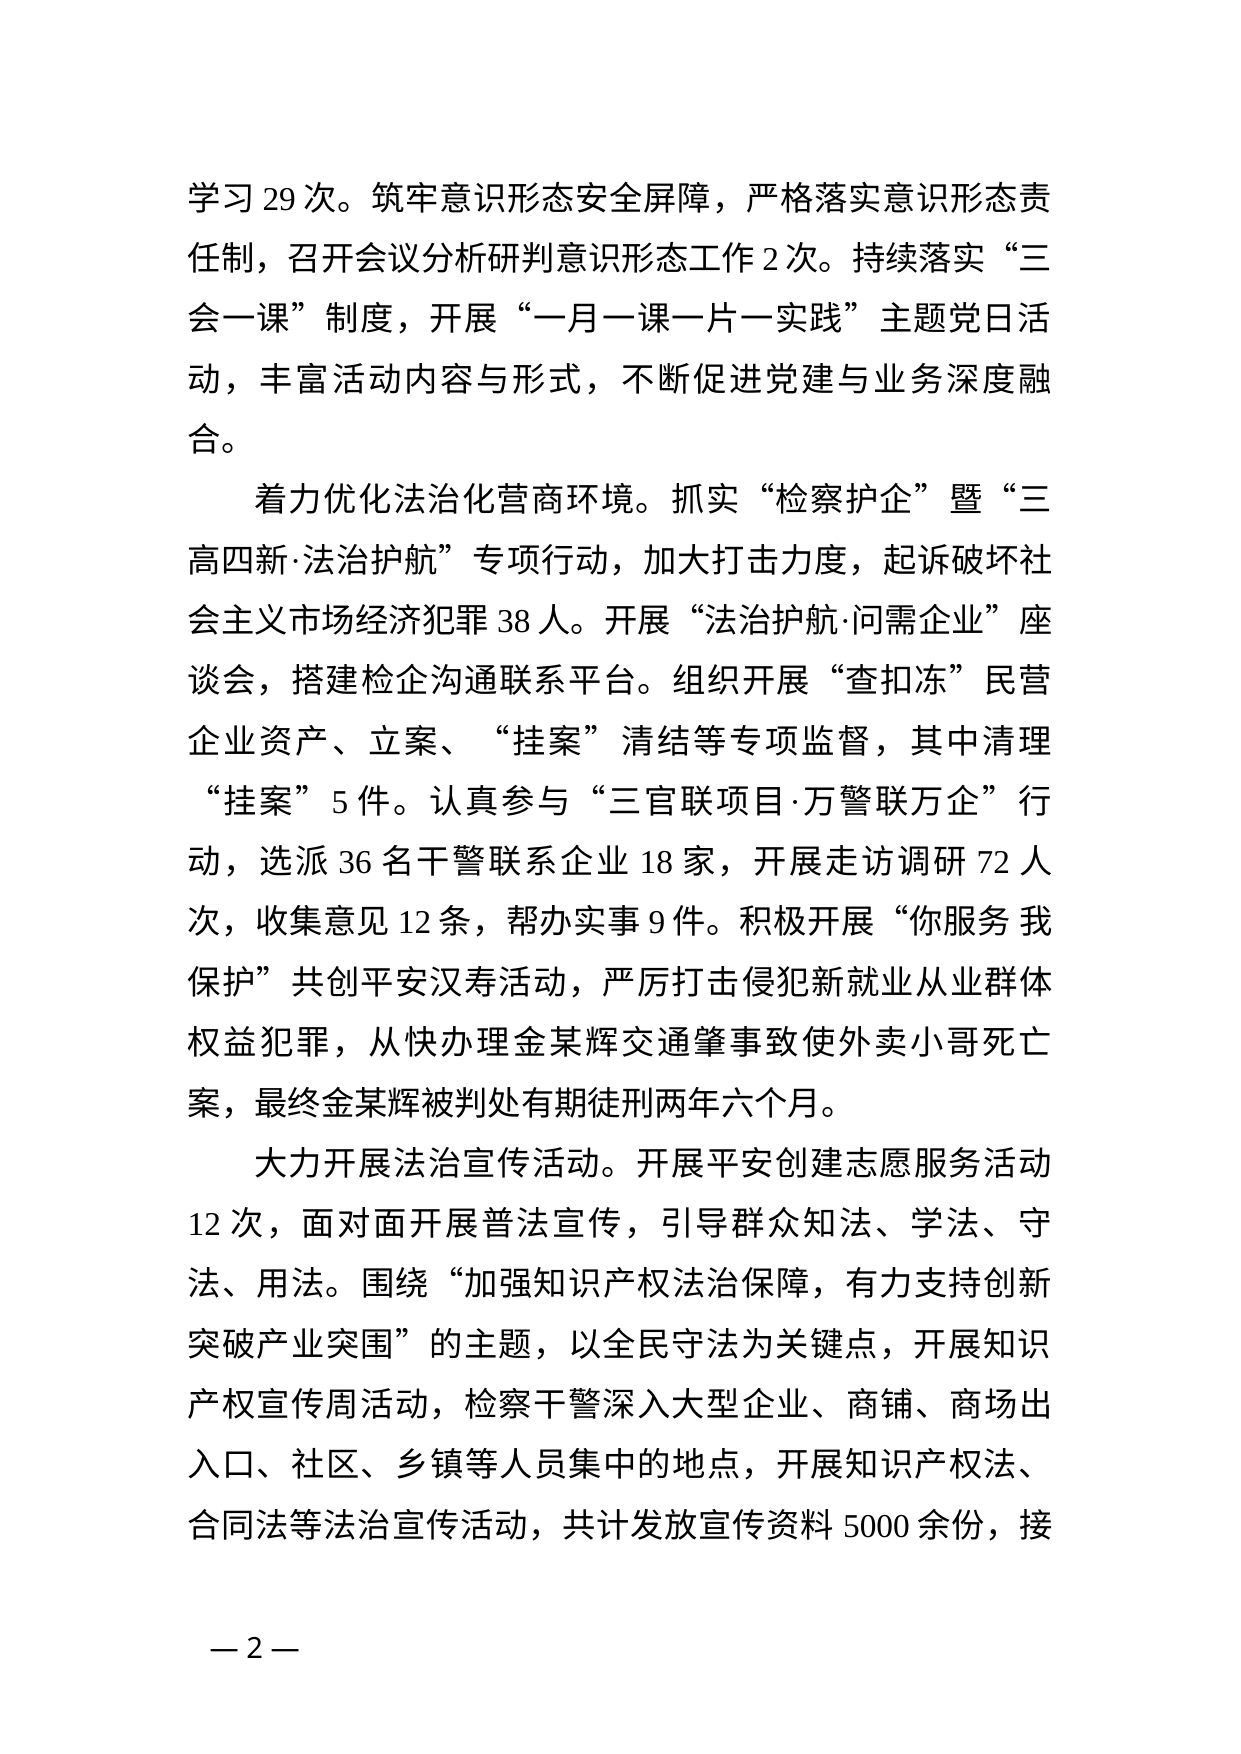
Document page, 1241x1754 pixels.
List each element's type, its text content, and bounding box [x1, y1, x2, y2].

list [187, 162, 1053, 463]
list 着力优化法治化营商环境。抓实“检察护企”暨“三高四新·法治护航”专项行动，加大打击力度，起诉破坏社会主义市场经济犯罪38人。开展“法治护航·问需企业”座谈会，搭建检企沟通联系平台。组织开展“查扣冻”民营企业资产、立案、“挂案”清结等专项监督，其中清理“挂案”5件。认真参与“三官联项目·万警联万企”行动，选派36名干警联系企业18家，开展走访调研72人次，收集意见12条，帮办实事9件。积极开展“你服务 我保护”共创平安汉寿活动，严厉打击侵犯新就业从业群体权益犯罪，从快办理金某辉交通肇事致使外卖小哥死亡案，最终金某辉被判处有期徒刑两年六个月。 [187, 463, 1053, 1127]
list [187, 1127, 1053, 1588]
